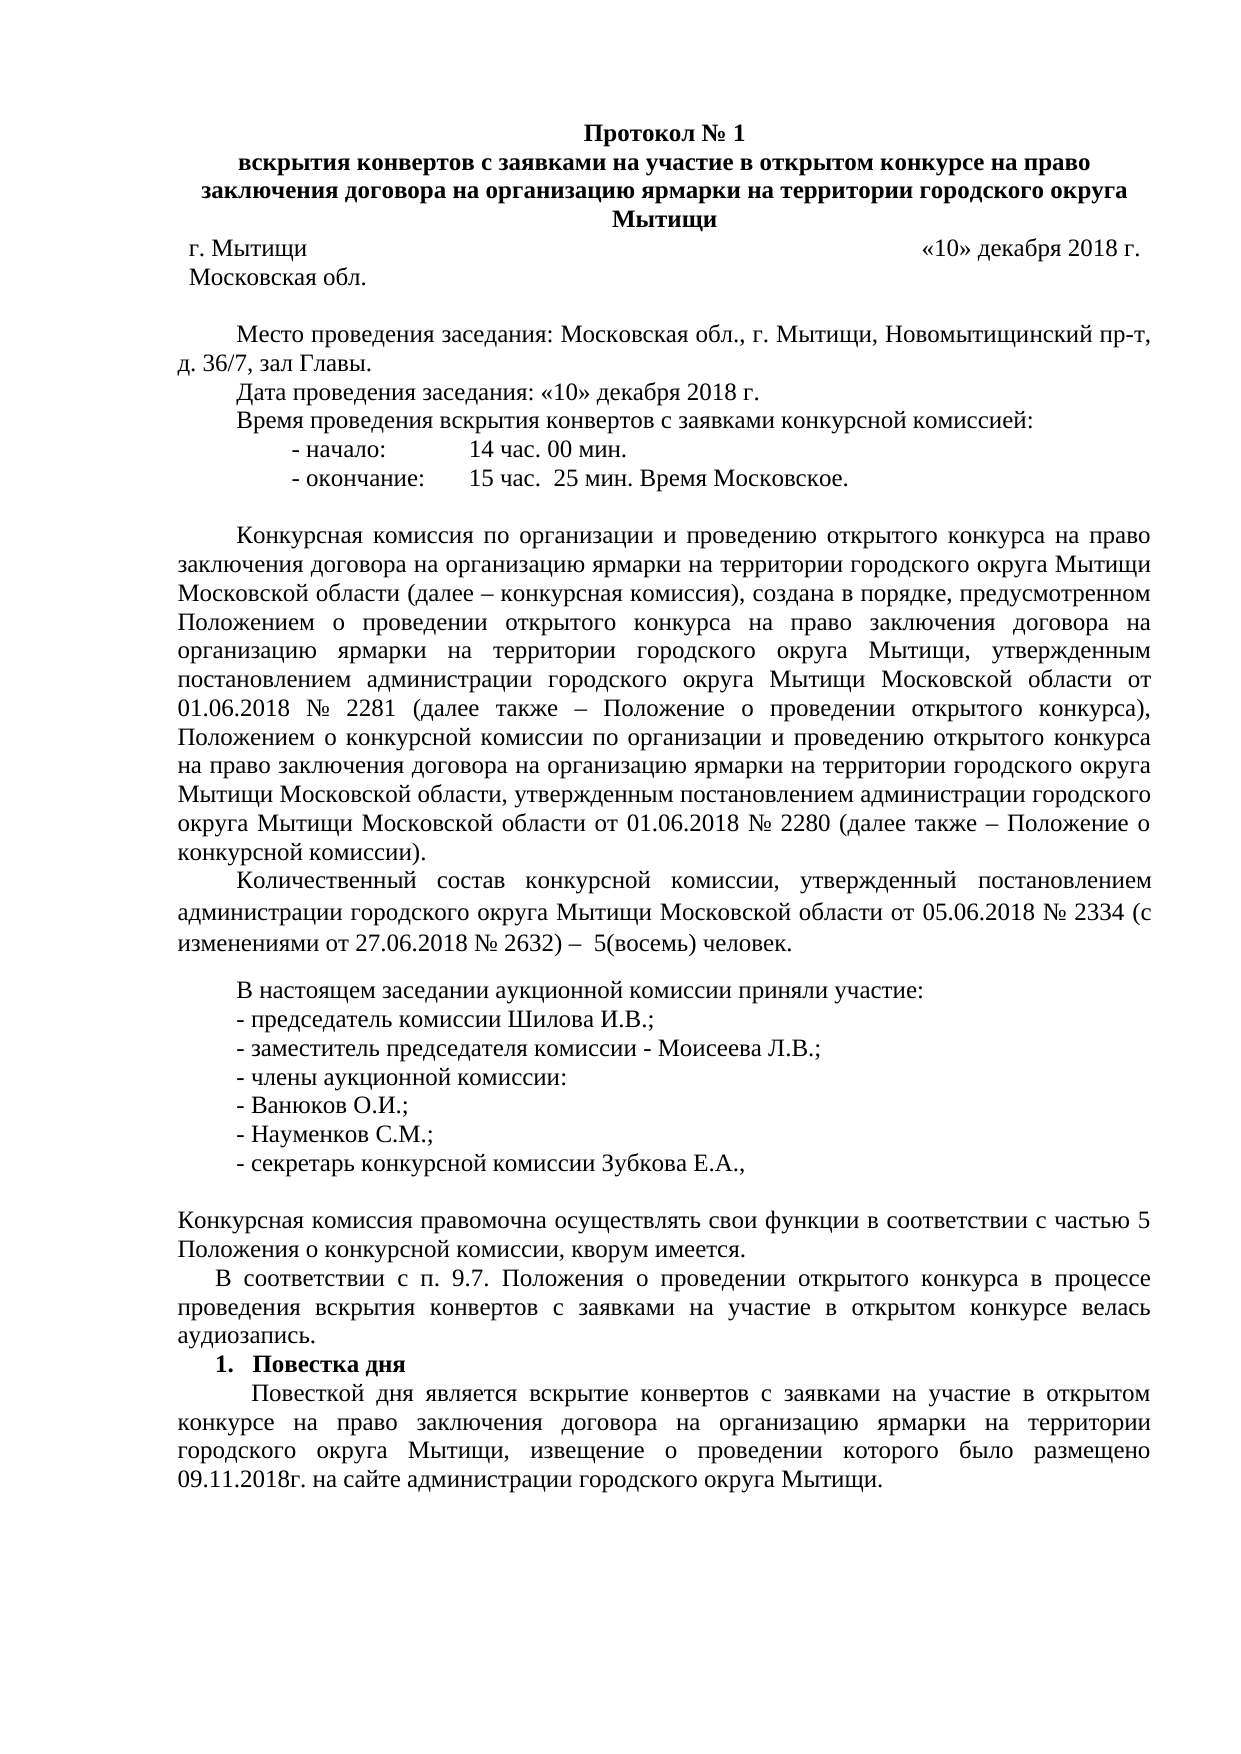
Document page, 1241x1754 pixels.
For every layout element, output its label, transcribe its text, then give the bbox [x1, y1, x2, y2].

text - заместитель председателя комиссии - Моисеева Л.В.; [177, 1033, 1152, 1062]
text - секретарь конкурсной комиссии Зубкова Е.А., [177, 1148, 1152, 1177]
text Время проведения вскрытия конвертов с заявками конкурсной комиссией: [177, 406, 1152, 434]
text - члены аукционной комиссии: [177, 1062, 1152, 1090]
text Конкурсная комиссия правомочна осуществлять свои функции в соответствии с частью 5 Положения о конкурсной комиссии, кворум имеется. [177, 1205, 1152, 1263]
table_cell 15 час. 25 мин. Время Московское. [457, 463, 1151, 492]
table_cell - окончание: [280, 463, 457, 492]
table_header - начало: [280, 434, 457, 463]
table_header «10» декабря 2018 г. [665, 233, 1152, 291]
text - Ванюков О.И.; [177, 1090, 1152, 1119]
table_header г. Мытищи Московская обл. [177, 233, 665, 291]
text Повесткой дня является вскрытие конвертов с заявками на участие в открытом конкурсе на право заключения договора на организацию ярмарки на территории городского округа Мытищи, извещение о проведении которого было размещено 09.11.2018г. на сайте администрации городского округа Мытищи. [177, 1378, 1152, 1493]
text В соответствии с п. 9.7. Положения о проведении открытого конкурса в процессе проведения вскрытия конвертов с заявками на участие в открытом конкурсе велась аудиозапись. [177, 1263, 1152, 1349]
text Дата проведения заседания: «10» декабря 2018 г. [177, 377, 1152, 406]
text - Науменков С.М.; [177, 1119, 1152, 1148]
text Место проведения заседания: Московская обл., г. Мытищи, Новомытищинский пр-т, д. 36/7, зал Главы. [177, 319, 1152, 377]
list Повестка дня [215, 1349, 1152, 1378]
text Конкурсная комиссия по организации и проведению открытого конкурса на право заключения договора на организацию ярмарки на территории городского округа Мытищи Московской области (далее – конкурсная комиссия), создана в порядке, предусмотренном Положением о проведении открытого конкурса на право заключения договора на организацию ярмарки на территории городского округа Мытищи, утвержденным постановлением администрации городского округа Мытищи Московской области от 01.06.2018 № 2281 (далее также – Положение о проведении открытого конкурса), Положением о конкурсной комиссии по организации и проведению открытого конкурса на право заключения договора на организацию ярмарки на территории городского округа Мытищи Московской области, утвержденным постановлением администрации городского округа Мытищи Московской области от 01.06.2018 № 2280 (далее также – Положение о конкурсной комиссии). [177, 521, 1152, 866]
text В настоящем заседании аукционной комиссии приняли участие: [177, 975, 1152, 1004]
text Количественный состав конкурсной комиссии, утвержденный постановлением администрации городского округа Мытищи Московской области от 05.06.2018 № 2334 (с изменениями от 27.06.2018 № 2632) – 5(восемь) человек. [177, 866, 1152, 956]
text Протокол № 1 [177, 118, 1152, 147]
text вскрытия конвертов с заявками на участие в открытом конкурсе на право заключения договора на организацию ярмарки на территории городского округа Мытищи [177, 147, 1152, 233]
table_header 14 час. 00 мин. [457, 434, 1151, 463]
text - председатель комиссии Шилова И.В.; [177, 1004, 1152, 1033]
